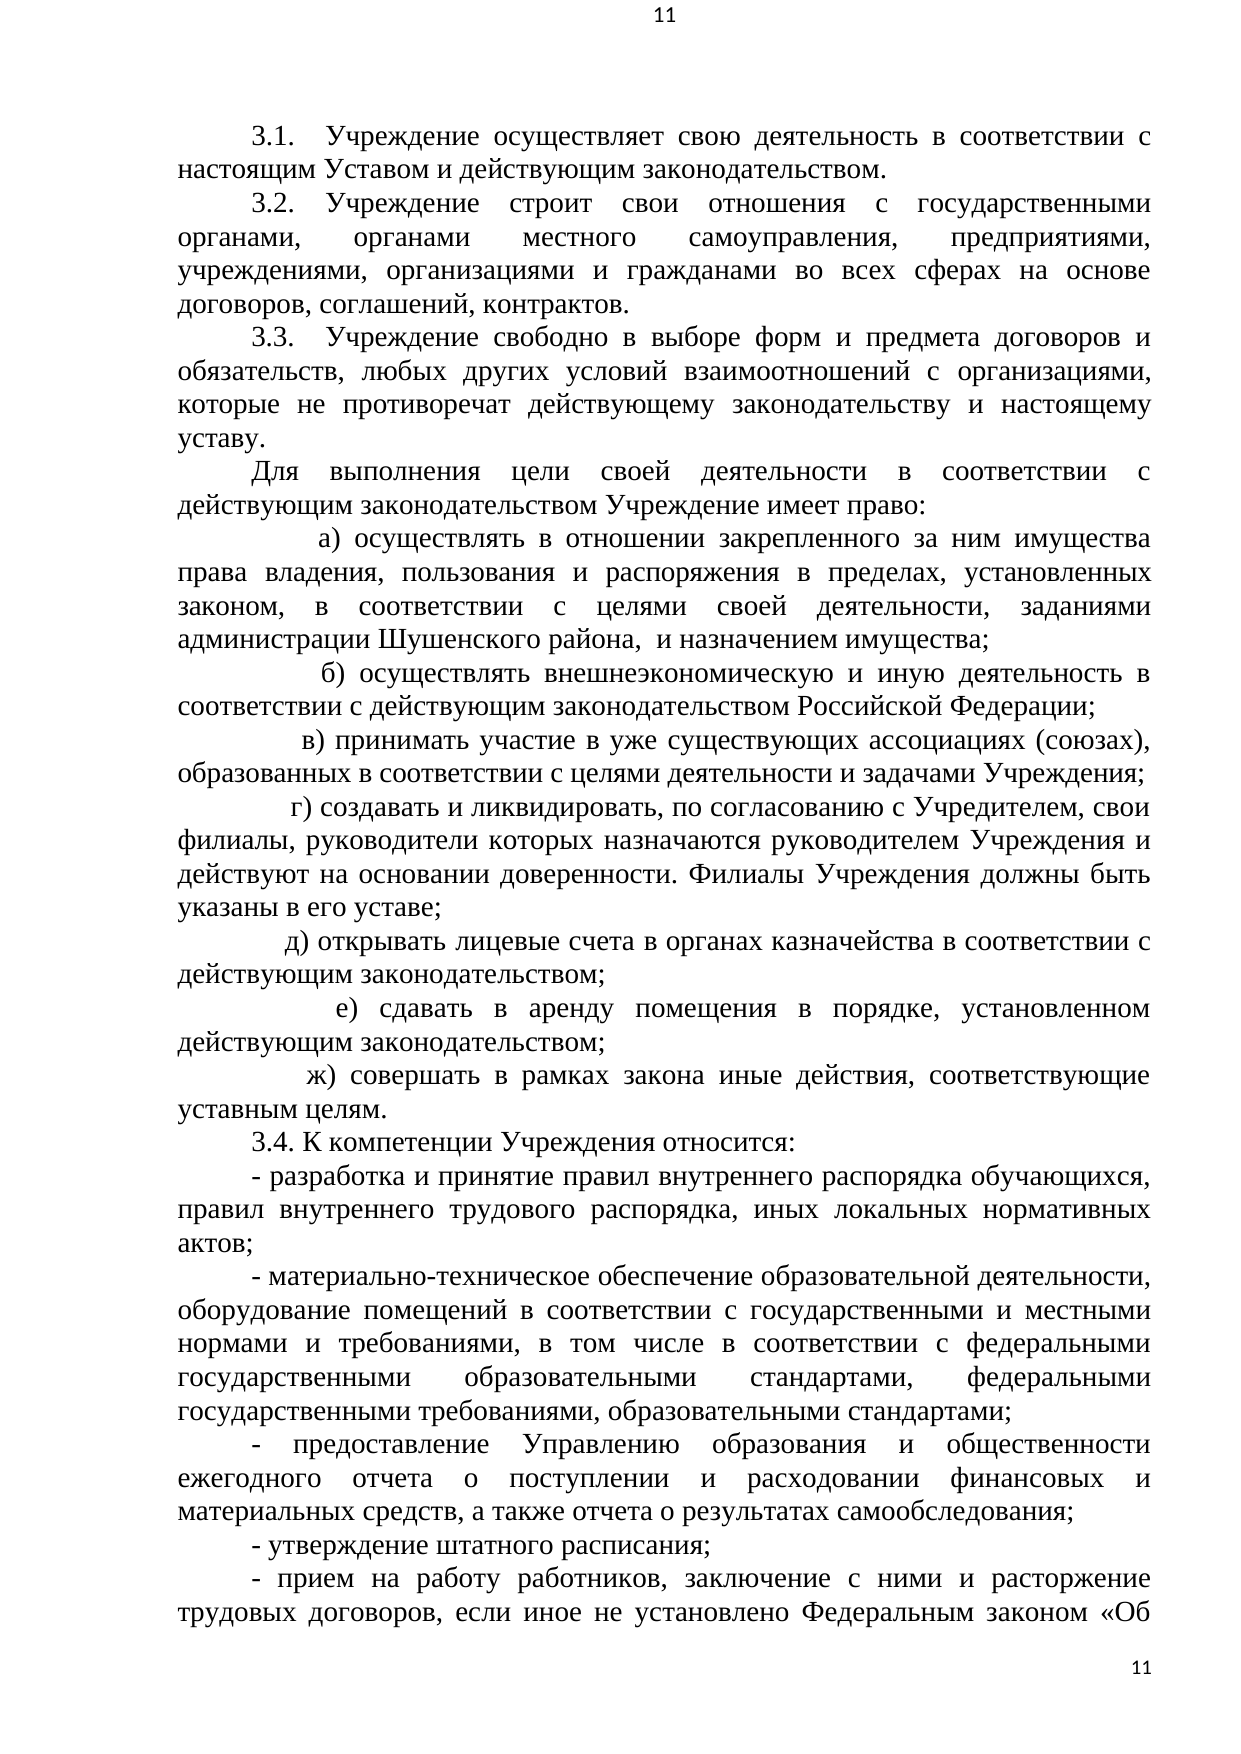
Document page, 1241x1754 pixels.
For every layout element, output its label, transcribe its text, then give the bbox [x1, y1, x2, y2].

text Для выполнения цели своей деятельности в соответствии с действующим законодательством Учреждение имеет право: [177, 453, 1152, 521]
text ж) совершать в рамках закона иные действия, соответствующие уставным целям. [177, 1057, 1152, 1124]
text 3.4. К компетенции Учреждения относится: [177, 1124, 1152, 1158]
text - предоставление Управлению образования и общественности ежегодного отчета о поступлении и расходовании финансовых и материальных средств, а также отчета о результатах самообследования; [177, 1426, 1152, 1527]
text в) принимать участие в уже существующих ассоциациях (союзах), образованных в соответствии с целями деятельности и задачами Учреждения; [177, 722, 1152, 789]
text - утверждение штатного расписания; [177, 1527, 1152, 1560]
text а) осуществлять в отношении закрепленного за ним имущества права владения, пользования и распоряжения в пределах, установленных законом, в соответствии с целями своей деятельности, заданиями администрации Шушенского района, и назначением имущества; [177, 521, 1152, 655]
text б) осуществлять внешнеэкономическую и иную деятельность в соответствии с действующим законодательством Российской Федерации; [177, 655, 1152, 722]
text д) открывать лицевые счета в органах казначейства в соответствии с действующим законодательством; [177, 923, 1152, 990]
list Учреждение осуществляет свою деятельность в соответствии с настоящим Уставом и действующим законодательством. [177, 118, 1152, 185]
text - материально-техническое обеспечение образовательной деятельности, оборудование помещений в соответствии с государственными и местными нормами и требованиями, в том числе в соответствии с федеральными государственными образовательными стандартами, федеральными государственными требованиями, образовательными стандартами; [177, 1258, 1152, 1426]
list Учреждение строит свои отношения с государственными органами, органами местного самоуправления, предприятиями, учреждениями, организациями и гражданами во всех сферах на основе договоров, соглашений, контрактов. [177, 185, 1152, 319]
list Учреждение свободно в выборе форм и предмета договоров и обязательств, любых других условий взаимоотношений с организациями, которые не противоречат действующему законодательству и настоящему уставу. [177, 319, 1152, 453]
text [177, 1560, 1152, 1627]
text г) создавать и ликвидировать, по согласованию с Учредителем, свои филиалы, руководители которых назначаются руководителем Учреждения и действуют на основании доверенности. Филиалы Учреждения должны быть указаны в его уставе; [177, 789, 1152, 923]
text е) сдавать в аренду помещения в порядке, установленном действующим законодательством; [177, 990, 1152, 1057]
text - разработка и принятие правил внутреннего распорядка обучающихся, правил внутреннего трудового распорядка, иных локальных нормативных актов; [177, 1158, 1152, 1258]
